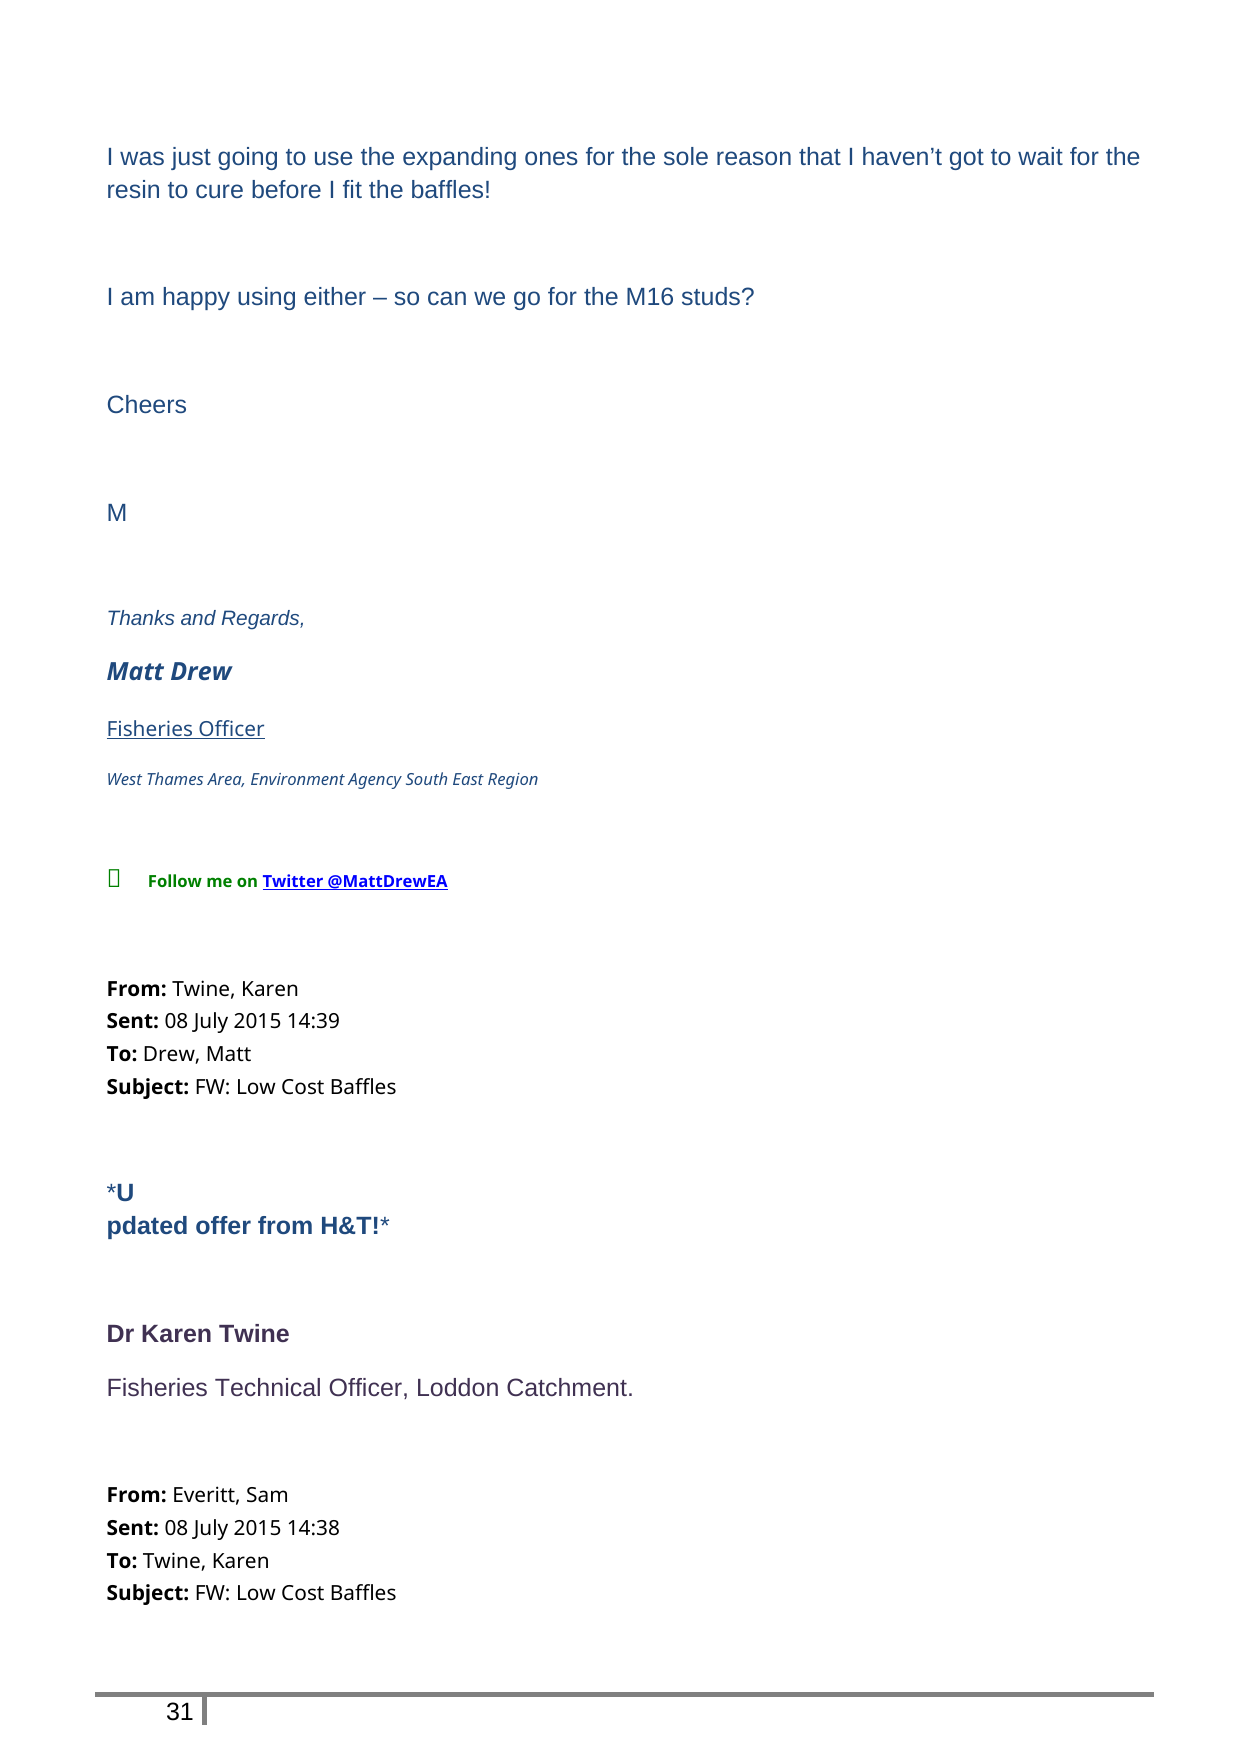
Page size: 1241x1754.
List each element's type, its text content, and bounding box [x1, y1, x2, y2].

text Dr Karen Twine [106, 1319, 1165, 1348]
text M [106, 498, 1165, 527]
text West Thames Area, Environment Agency South East Region [106, 767, 1165, 790]
text I was just going to use the expanding ones for the sole reason that I haven’t got to wait for the resin to cure before I fit the baffles! [106, 142, 1165, 203]
text From: Everitt, Sam Sent: 08 July 2015 14:38 To: Twine, Karen Subject: FW: Low Cost Baffles [106, 1481, 1165, 1607]
text Fisheries Officer [106, 714, 1165, 742]
text Thanks and Regards, [106, 606, 1165, 629]
text Matt Drew [106, 654, 1165, 688]
text I am happy using either – so can we go for the M16 studs? [106, 282, 1165, 311]
text Fisheries Technical Officer, Loddon Catchment. [106, 1373, 1165, 1402]
text *U pdated offer from H&T!* [106, 1178, 1165, 1240]
text Cheers [106, 390, 1165, 419]
text  Follow me on Twitter @MattDrewEA [106, 861, 1165, 895]
text From: Twine, Karen Sent: 08 July 2015 14:39 To: Drew, Matt Subject: FW: Low Cost Baffles [106, 974, 1165, 1100]
